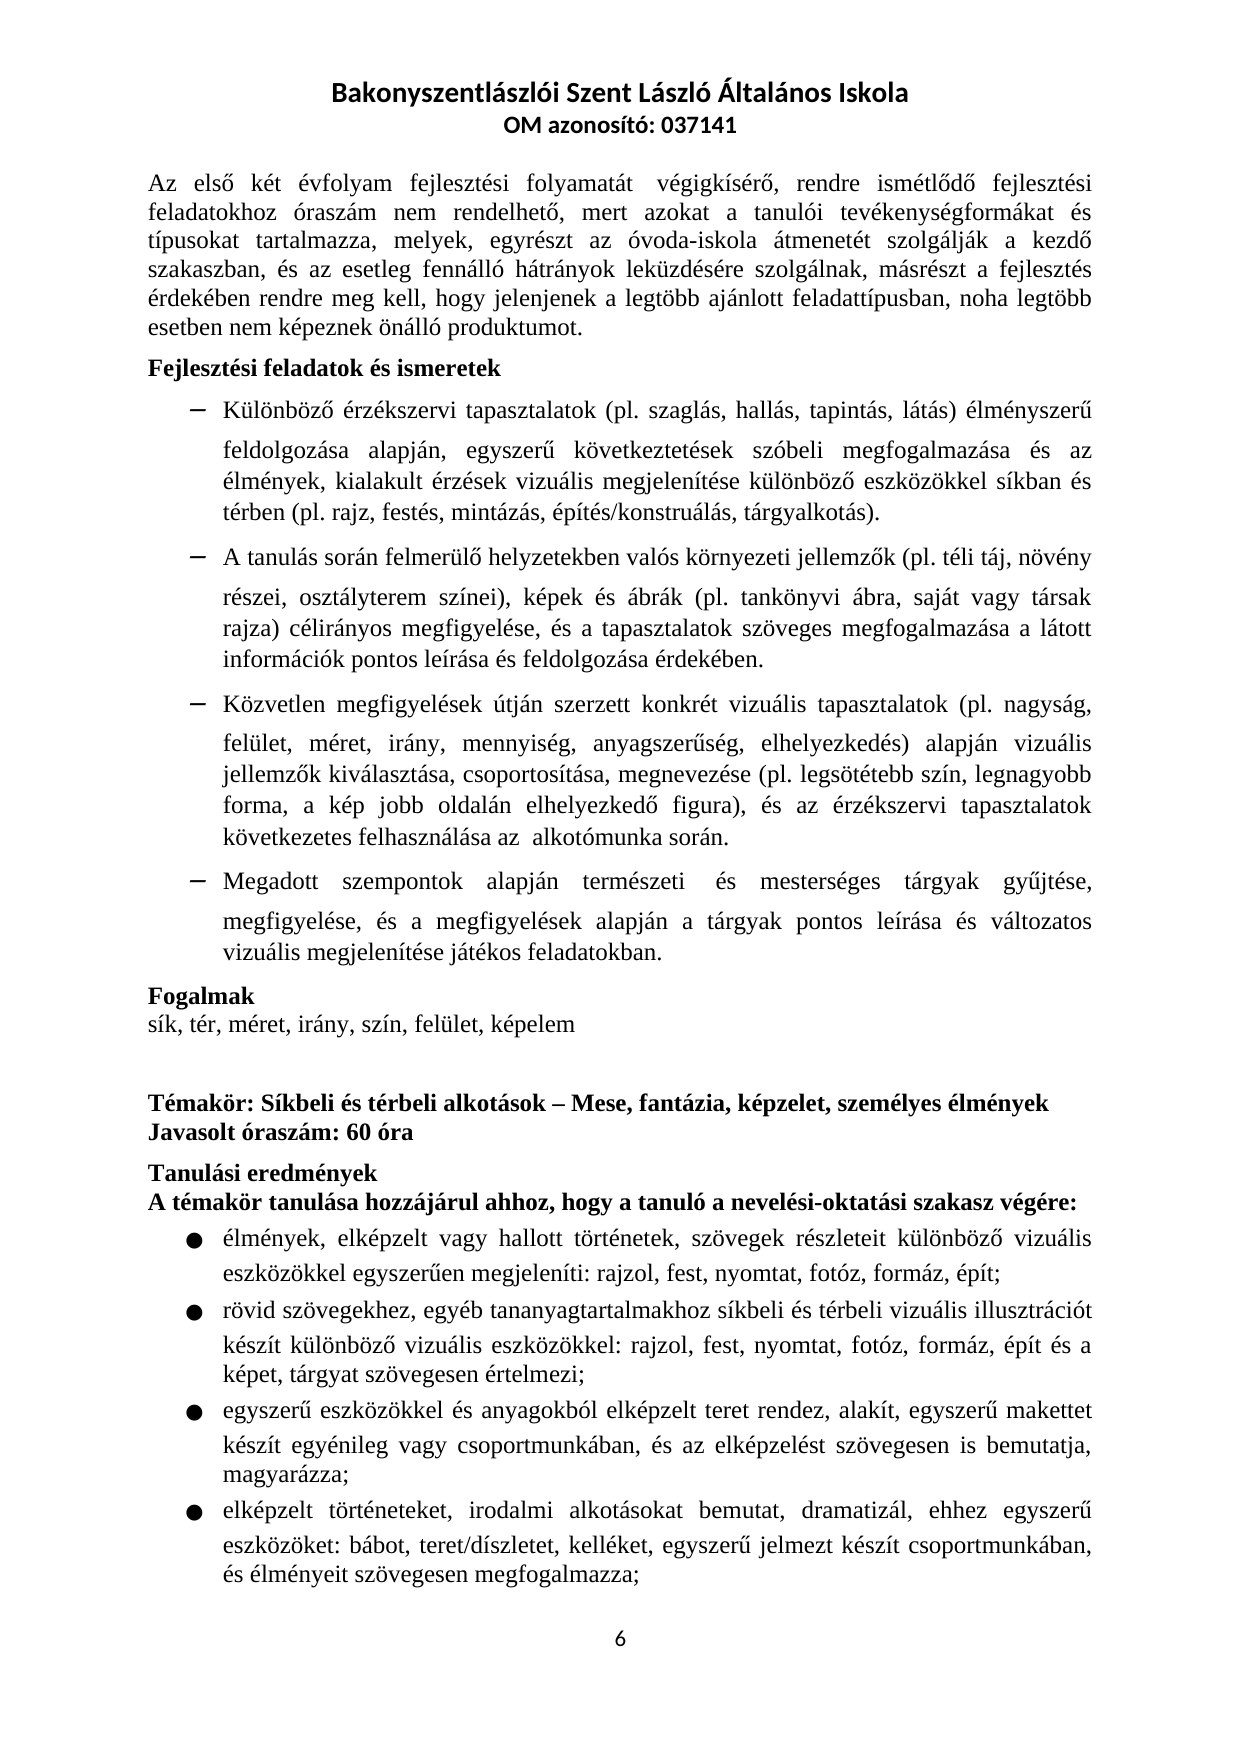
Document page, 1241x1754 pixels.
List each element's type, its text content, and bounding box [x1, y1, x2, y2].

text Javasolt óraszám: 60 óra [148, 1117, 1093, 1146]
list A tanulás során felmerülő helyzetekben valós környezeti jellemzők (pl. téli táj, növény részei, osztályterem színei), képek és ábrák (pl. tankönyvi ábra, saját vagy társak rajza) célirányos megfigyelése, és a tapasztalatok szöveges megfogalmazása a látott információk pontos leírása és feldolgozása érdekében. [185, 528, 1093, 673]
list Különböző érzékszervi tapasztalatok (pl. szaglás, hallás, tapintás, látás) élményszerű feldolgozása alapján, egyszerű következtetések szóbeli megfogalmazása és az élmények, kialakult érzések vizuális megjelenítése különböző eszközökkel síkban és térben (pl. rajz, festés, mintázás, építés/konstruálás, tárgyalkotás). [185, 382, 1093, 526]
text Fogalmak [148, 981, 1093, 1009]
text Tanulási eredmények [148, 1158, 1093, 1187]
text A témakör tanulása hozzájárul ahhoz, hogy a tanuló a nevelési-oktatási szakasz végére: [148, 1187, 1093, 1216]
list elképzelt történeteket, irodalmi alkotásokat bemutat, dramatizál, ehhez egyszerű eszközöket: bábot, teret/díszletet, kelléket, egyszerű jelmezt készít csoportmunkában, és élményeit szövegesen megfogalmazza; [185, 1488, 1093, 1588]
list Megadott szempontok alapján természeti és mesterséges tárgyak gyűjtése, megfigyelése, és a megfigyelések alapján a tárgyak pontos leírása és változatos vizuális megjelenítése játékos feladatokban. [185, 853, 1093, 966]
list rövid szövegekhez, egyéb tananyagtartalmakhoz síkbeli és térbeli vizuális illusztrációt készít különböző vizuális eszközökkel: rajzol, fest, nyomtat, fotóz, formáz, épít és a képet, tárgyat szövegesen értelmezi; [185, 1287, 1093, 1387]
text Az első két évfolyam fejlesztési folyamatát végigkísérő, rendre ismétlődő fejlesztési feladatokhoz óraszám nem rendelhető, mert azokat a tanulói tevékenységformákat és típusokat tartalmazza, melyek, egyrészt az óvoda-iskola átmenetét szolgálják a kezdő szakaszban, és az esetleg fennálló hátrányok leküzdésére szolgálnak, másrészt a fejlesztés érdekében rendre meg kell, hogy jelenjenek a legtöbb ajánlott feladattípusban, noha legtöbb esetben nem képeznek önálló produktumot. [148, 168, 1093, 340]
list egyszerű eszközökkel és anyagokból elképzelt teret rendez, alakít, egyszerű makettet készít egyénileg vagy csoportmunkában, és az elképzelést szövegesen is bemutatja, magyarázza; [185, 1387, 1093, 1488]
list Közvetlen megfigyelések útján szerzett konkrét vizuális tapasztalatok (pl. nagyság, felület, méret, irány, mennyiség, anyagszerűség, elhelyezkedés) alapján vizuális jellemzők kiválasztása, csoportosítása, megnevezése (pl. legsötétebb szín, legnagyobb forma, a kép jobb oldalán elhelyezkedő figura), és az érzékszervi tapasztalatok következetes felhasználása az alkotómunka során. [185, 675, 1093, 850]
text Témakör: Síkbeli és térbeli alkotások – Mese, fantázia, képzelet, személyes élmények [148, 1088, 1093, 1117]
text Fejlesztési feladatok és ismeretek [148, 353, 1093, 382]
text sík, tér, méret, irány, szín, felület, képelem [148, 1009, 1093, 1038]
